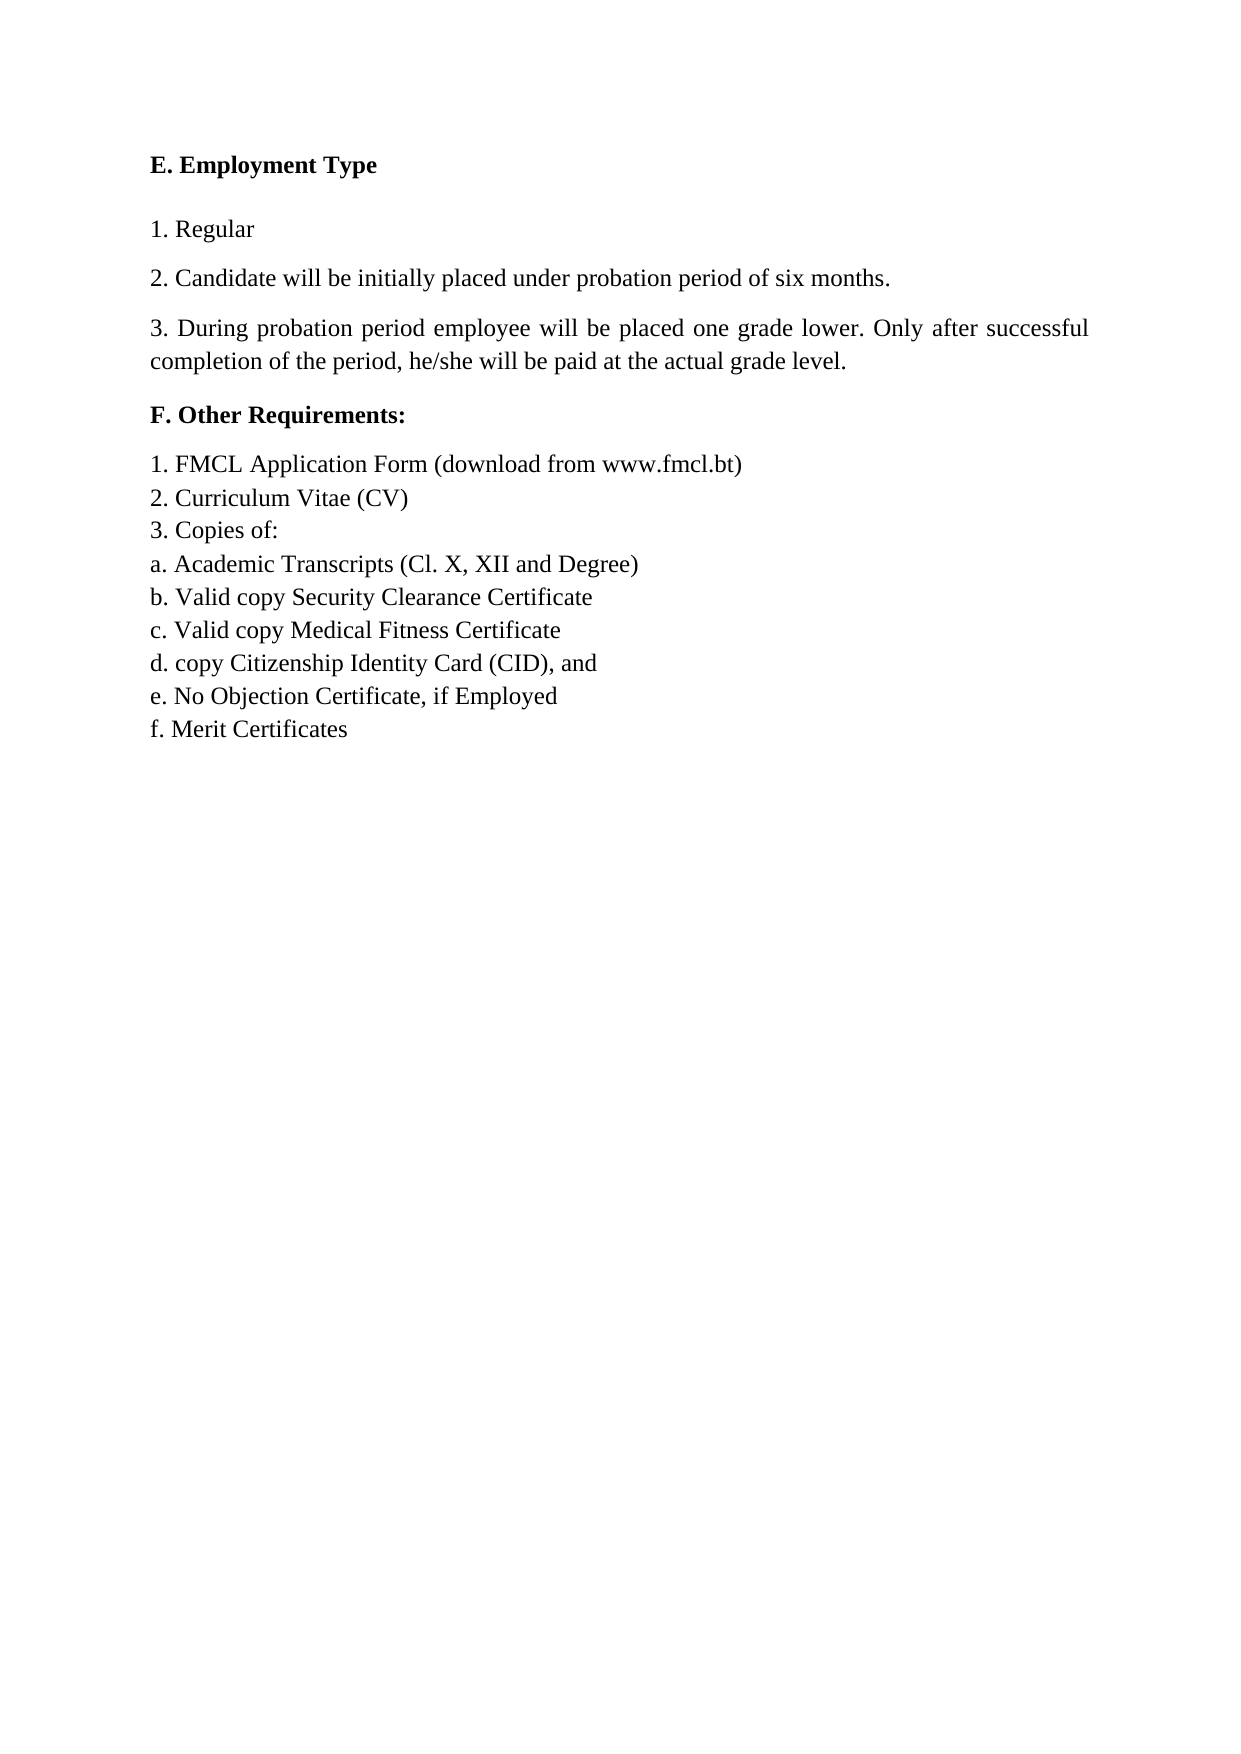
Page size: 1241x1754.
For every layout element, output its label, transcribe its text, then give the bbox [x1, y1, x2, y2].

text 1. FMCL Application Form (download from www.fmcl.bt) [150, 449, 1090, 478]
text 3. Copies of: [150, 516, 1090, 544]
text b. Valid copy Security Clearance Certificate [150, 582, 1090, 610]
text F. Other Requirements: [150, 400, 1090, 429]
text 3. During probation period employee will be placed one grade lower. Only after successful completion of the period, he/she will be paid at the actual grade level. [150, 313, 1090, 375]
text 1. Regular [150, 214, 1090, 243]
text f. Merit Certificates [150, 714, 1090, 742]
text E. Employment Type [150, 150, 1090, 179]
text 2. Curriculum Vitae (CV) [150, 483, 1090, 511]
text c. Valid copy Medical Fitness Certificate [150, 615, 1090, 643]
text e. No Objection Certificate, if Employed [150, 681, 1090, 709]
text 2. Candidate will be initially placed under probation period of six months. [150, 263, 1090, 292]
text d. copy Citizenship Identity Card (CID), and [150, 648, 1090, 676]
text a. Academic Transcripts (Cl. X, XII and Degree) [150, 549, 1090, 577]
